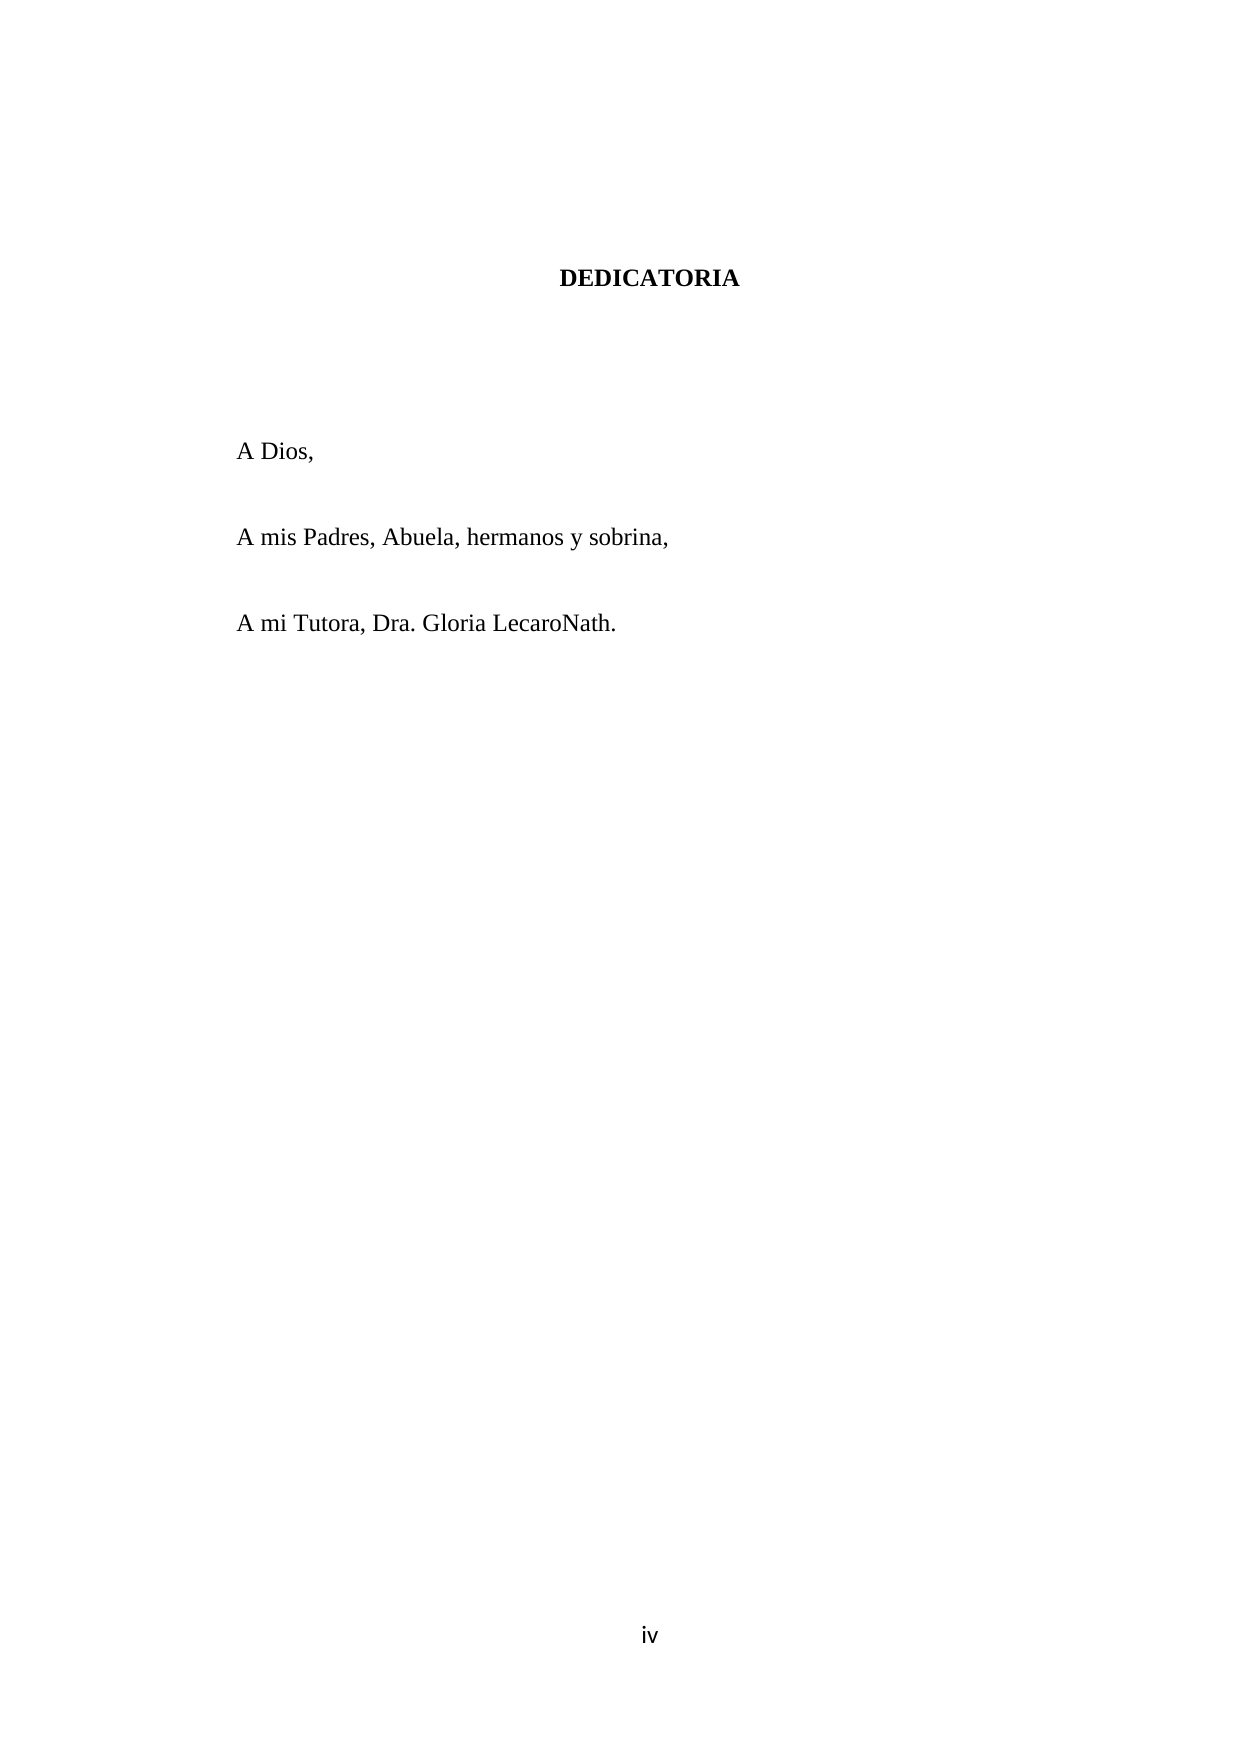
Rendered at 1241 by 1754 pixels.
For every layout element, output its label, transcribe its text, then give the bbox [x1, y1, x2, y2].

text A mis Padres, Abuela, hermanos y sobrina, [236, 522, 1063, 551]
text A mi Tutora, Dra. Gloria LecaroNath. [236, 608, 1063, 637]
text A Dios, [236, 436, 1063, 465]
text DEDICATORIA [236, 263, 1063, 292]
